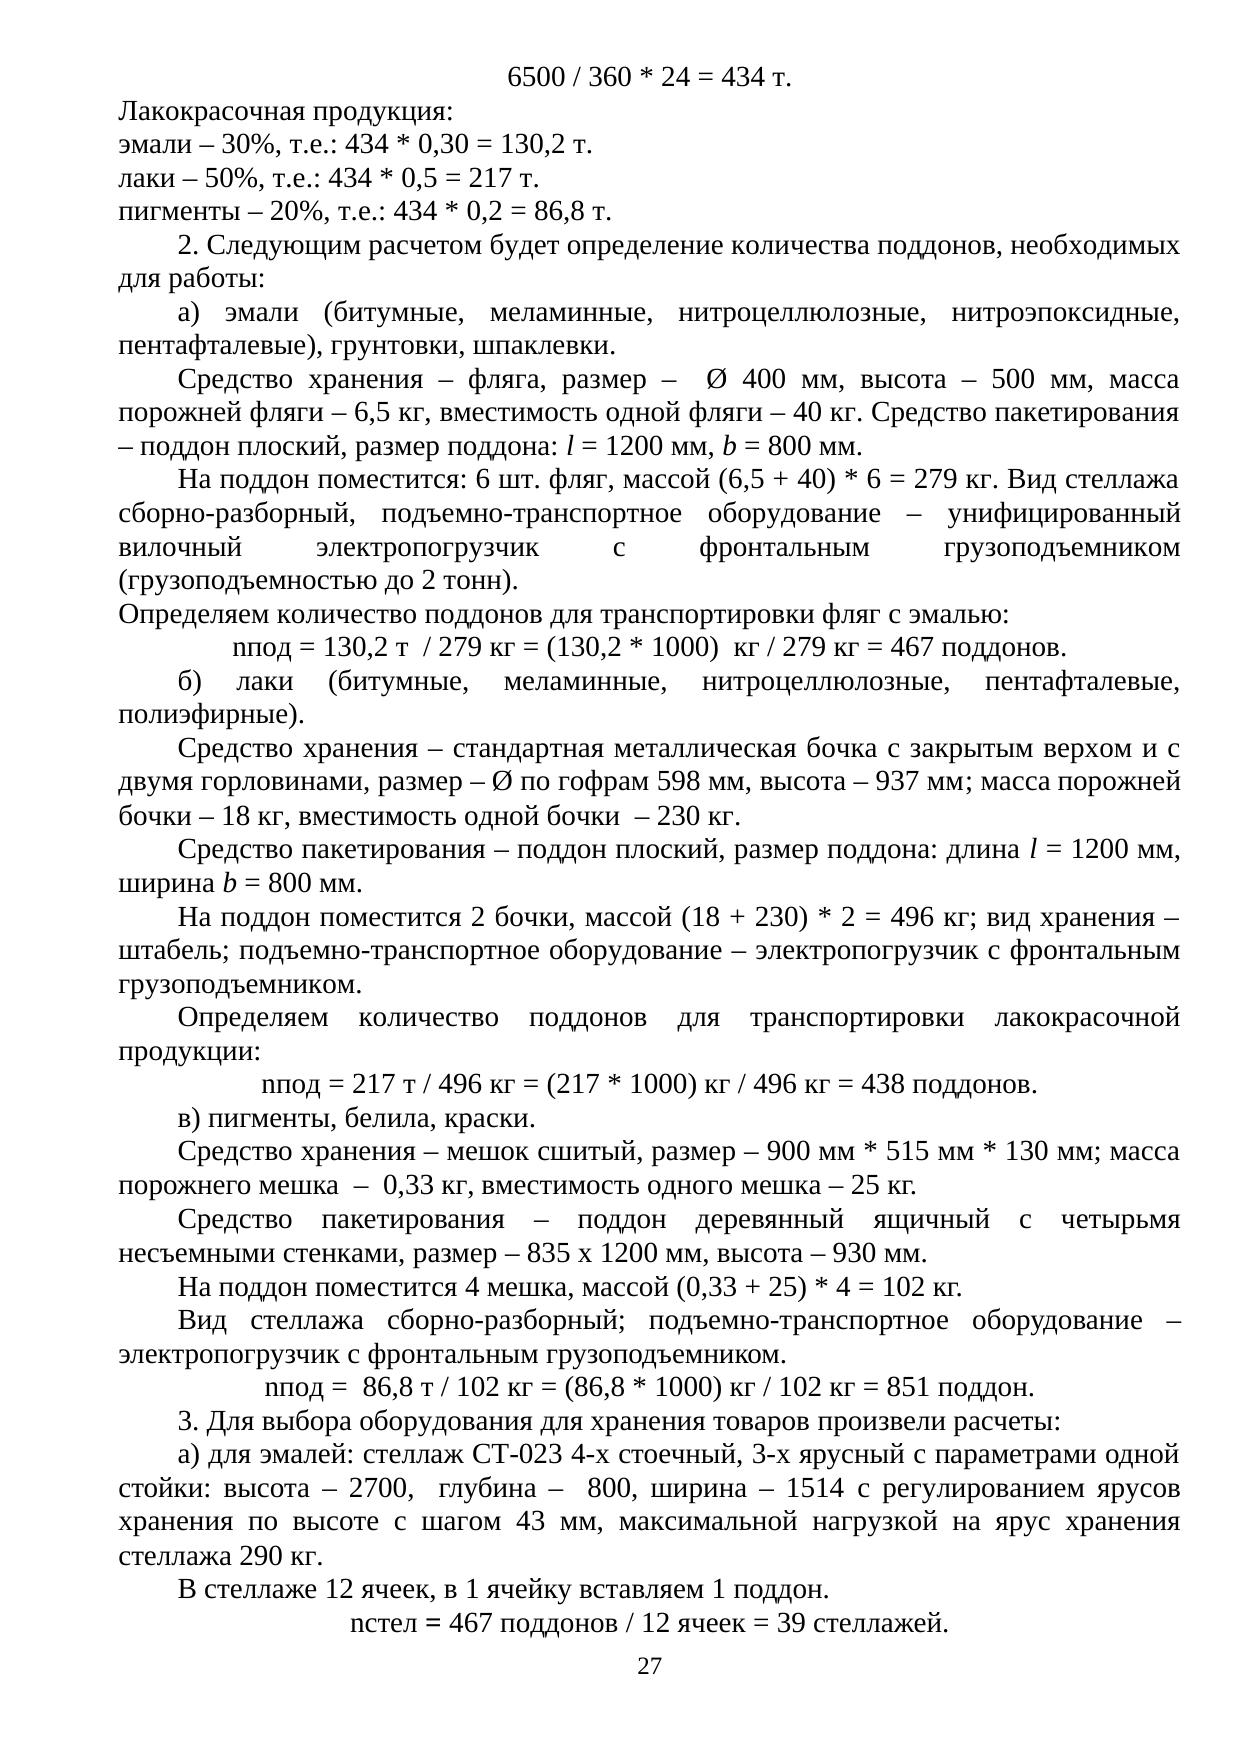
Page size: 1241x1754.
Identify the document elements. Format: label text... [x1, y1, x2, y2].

text nпод = 217 т / 496 кг = (217 * 1000) кг / 496 кг = 438 поддонов. [118, 1066, 1181, 1100]
text На поддон поместится 2 бочки, массой (18 + 230) * 2 = 496 кг; вид хранения – штабель; подъемно-транспортное оборудование – электропогрузчик с фронтальным грузоподъемником. [118, 899, 1181, 999]
text На поддон поместится 4 мешка, массой (0,33 + 25) * 4 = 102 кг. [118, 1269, 1181, 1302]
text Средство хранения – фляга, размер – Ø 400 мм, высота – 500 мм, масса порожней фляги – 6,5 кг, вместимость одной фляги – 40 кг. Средство пакетирования – поддон плоский, размер поддона: l = 1200 мм, b = 800 мм. [118, 361, 1181, 462]
text эмали – 30%, т.е.: 434 * 0,30 = 130,2 т. [118, 126, 1181, 160]
text nпод = 86,8 т / 102 кг = (86,8 * 1000) кг / 102 кг = 851 поддон. [118, 1369, 1181, 1403]
text 2. Следующим расчетом будет определение количества поддонов, необходимых для работы: [118, 227, 1181, 294]
text Определяем количество поддонов для транспортировки фляг с эмалью: [118, 596, 1181, 629]
text а) для эмалей: стеллаж СТ-023 4-х стоечный, 3-х ярусный с параметрами одной стойки: высота – 2700, глубина – 800, ширина – 1514 с регулированием ярусов хранения по высоте с шагом 43 мм, максимальной нагрузкой на ярус хранения стеллажа 290 кг. [118, 1436, 1181, 1572]
text б) лаки (битумные, меламинные, нитроцеллюлозные, пентафталевые, полиэфирные). [118, 663, 1181, 730]
text Средство хранения – стандартная металлическая бочка с закрытым верхом и с двумя горловинами, размер – Ø по гофрам 598 мм, высота – 937 мм; масса порожней бочки – 18 кг, вместимость одной бочки – 230 кг. [118, 730, 1181, 832]
text 6500 / 360 * 24 = 434 т. [118, 59, 1181, 93]
text а) эмали (битумные, меламинные, нитроцеллюлозные, нитроэпоксидные, пентафталевые), грунтовки, шпаклевки. [118, 294, 1181, 361]
text Средство хранения – мешок сшитый, размер – 900 мм * 515 мм * 130 мм; масса порожнего мешка – 0,33 кг, вместимость одного мешка – 25 кг. [118, 1133, 1181, 1202]
text Вид стеллажа сборно-разборный; подъемно-транспортное оборудование – электропогрузчик с фронтальным грузоподъемником. [118, 1302, 1181, 1369]
text Средство пакетирования – поддон деревянный ящичный с четырьмя несъемными стенками, размер – 835 х 1200 мм, высота – 930 мм. [118, 1202, 1181, 1269]
text лаки – 50%, т.е.: 434 * 0,5 = 217 т. [118, 160, 1181, 193]
text Средство пакетирования – поддон плоский, размер поддона: длина l = 1200 мм, ширина b = 800 мм. [118, 832, 1181, 899]
text 3. Для выбора оборудования для хранения товаров произвели расчеты: [118, 1403, 1181, 1436]
text Лакокрасочная продукция: [118, 93, 1181, 126]
text в) пигменты, белила, краски. [118, 1100, 1181, 1133]
text nпод = 130,2 т / 279 кг = (130,2 * 1000) кг / 279 кг = 467 поддонов. [118, 629, 1181, 663]
text nстел = 467 поддонов / 12 ячеек = 39 стеллажей. [118, 1605, 1181, 1639]
text В стеллаже 12 ячеек, в 1 ячейку вставляем 1 поддон. [118, 1572, 1181, 1605]
text Определяем количество поддонов для транспортировки лакокрасочной продукции: [118, 999, 1181, 1066]
text На поддон поместится: 6 шт. фляг, массой (6,5 + 40) * 6 = 279 кг. Вид стеллажа сборно-разборный, подъемно-транспортное оборудование – унифицированный вилочный электропогрузчик с фронтальным грузоподъемником (грузоподъемностью до 2 тонн). [118, 462, 1181, 596]
text пигменты – 20%, т.е.: 434 * 0,2 = 86,8 т. [118, 193, 1181, 227]
